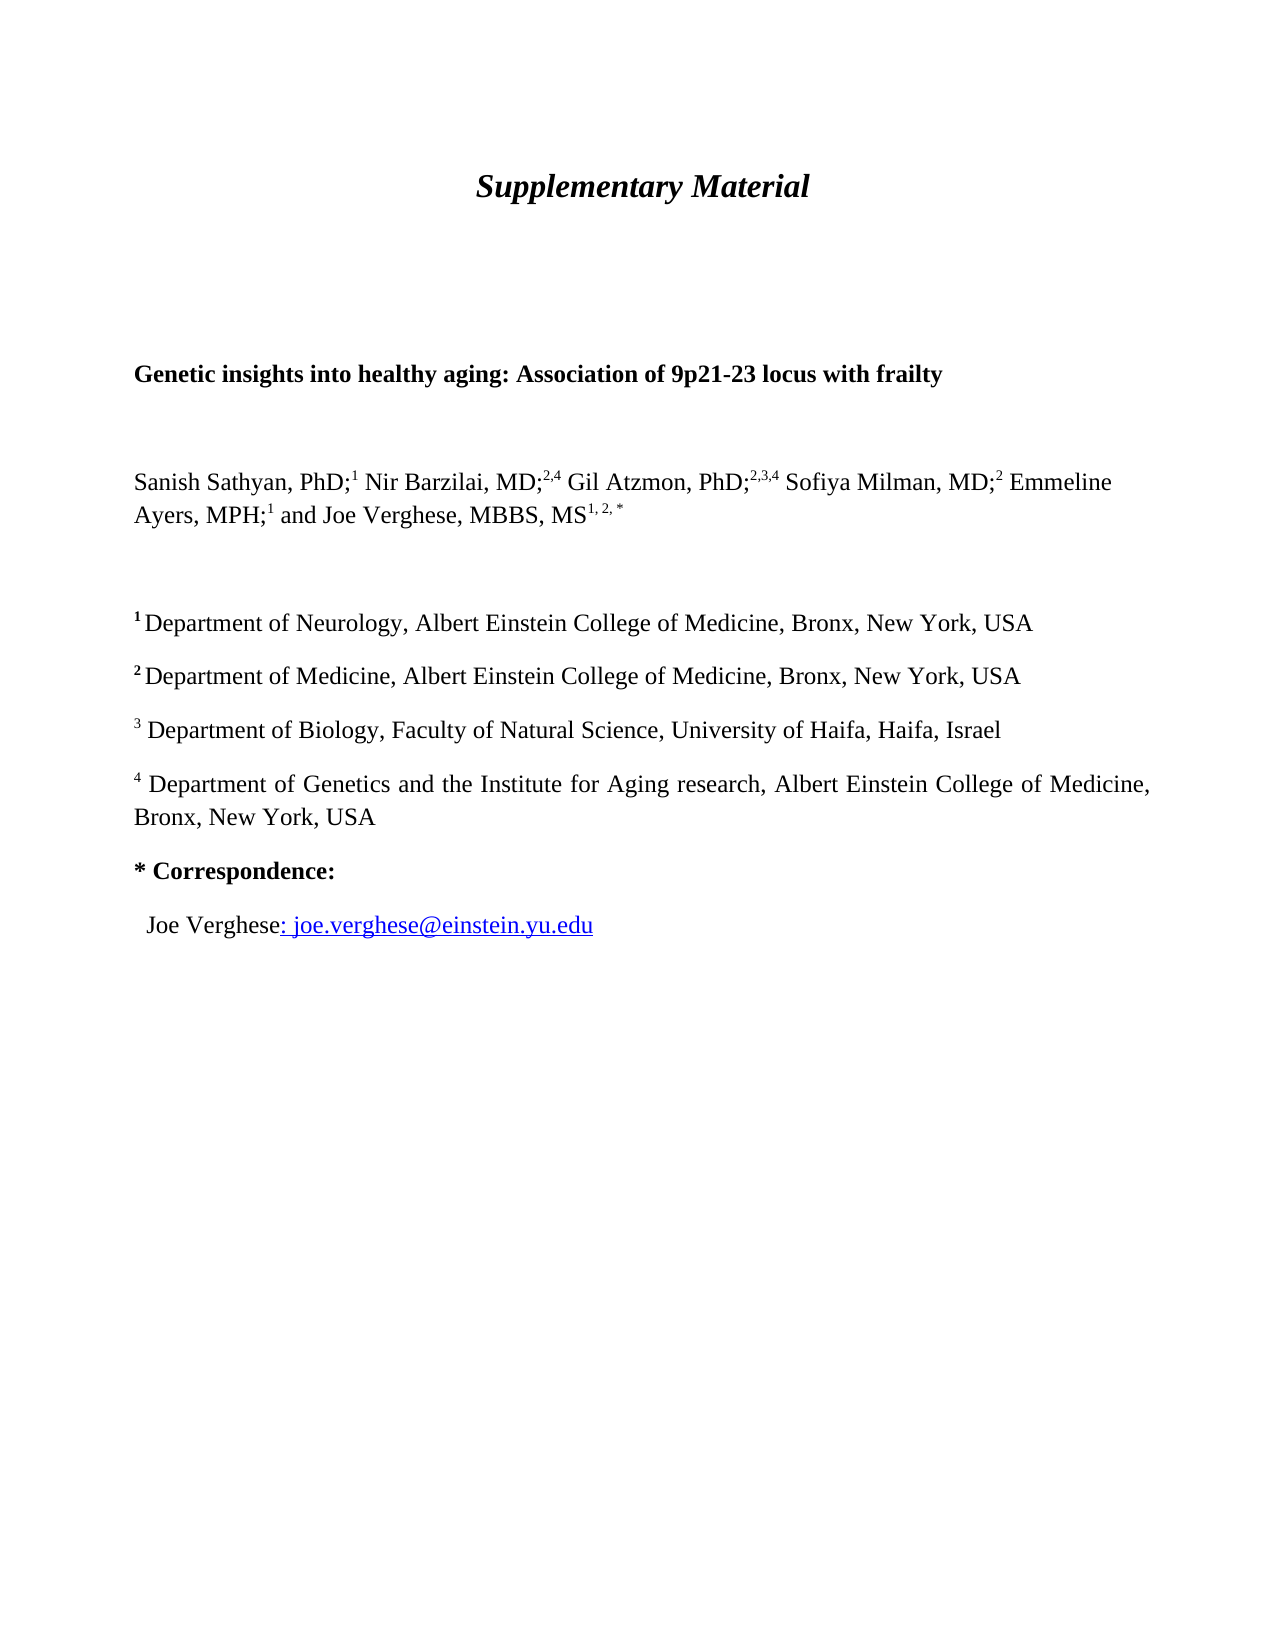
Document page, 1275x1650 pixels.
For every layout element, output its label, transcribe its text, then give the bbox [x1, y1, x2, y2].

text Genetic insights into healthy aging: Association of 9p21-23 locus with frailty [133, 359, 1152, 388]
text Joe Verghese: joe.verghese@einstein.yu.edu [133, 910, 1152, 939]
text 4 Department of Genetics and the Institute for Aging research, Albert Einstein College of Medicine, Bronx, New York, USA [133, 769, 1152, 831]
text 3 Department of Biology, Faculty of Natural Science, University of Haifa, Haifa, Israel [133, 715, 1152, 744]
text * Correspondence: [133, 856, 1152, 885]
text 1 Department of Neurology, Albert Einstein College of Medicine, Bronx, New York, USA [133, 608, 1152, 636]
text Supplementary Material [133, 166, 1152, 204]
text 2 Department of Medicine, Albert Einstein College of Medicine, Bronx, New York, USA [133, 661, 1152, 690]
text Sanish Sathyan, PhD;1 Nir Barzilai, MD;2,4 Gil Atzmon, PhD;2,3,4 Sofiya Milman, MD;2 Emmeline Ayers, MPH;1 and Joe Verghese, MBBS, MS1, 2, * [133, 467, 1152, 529]
